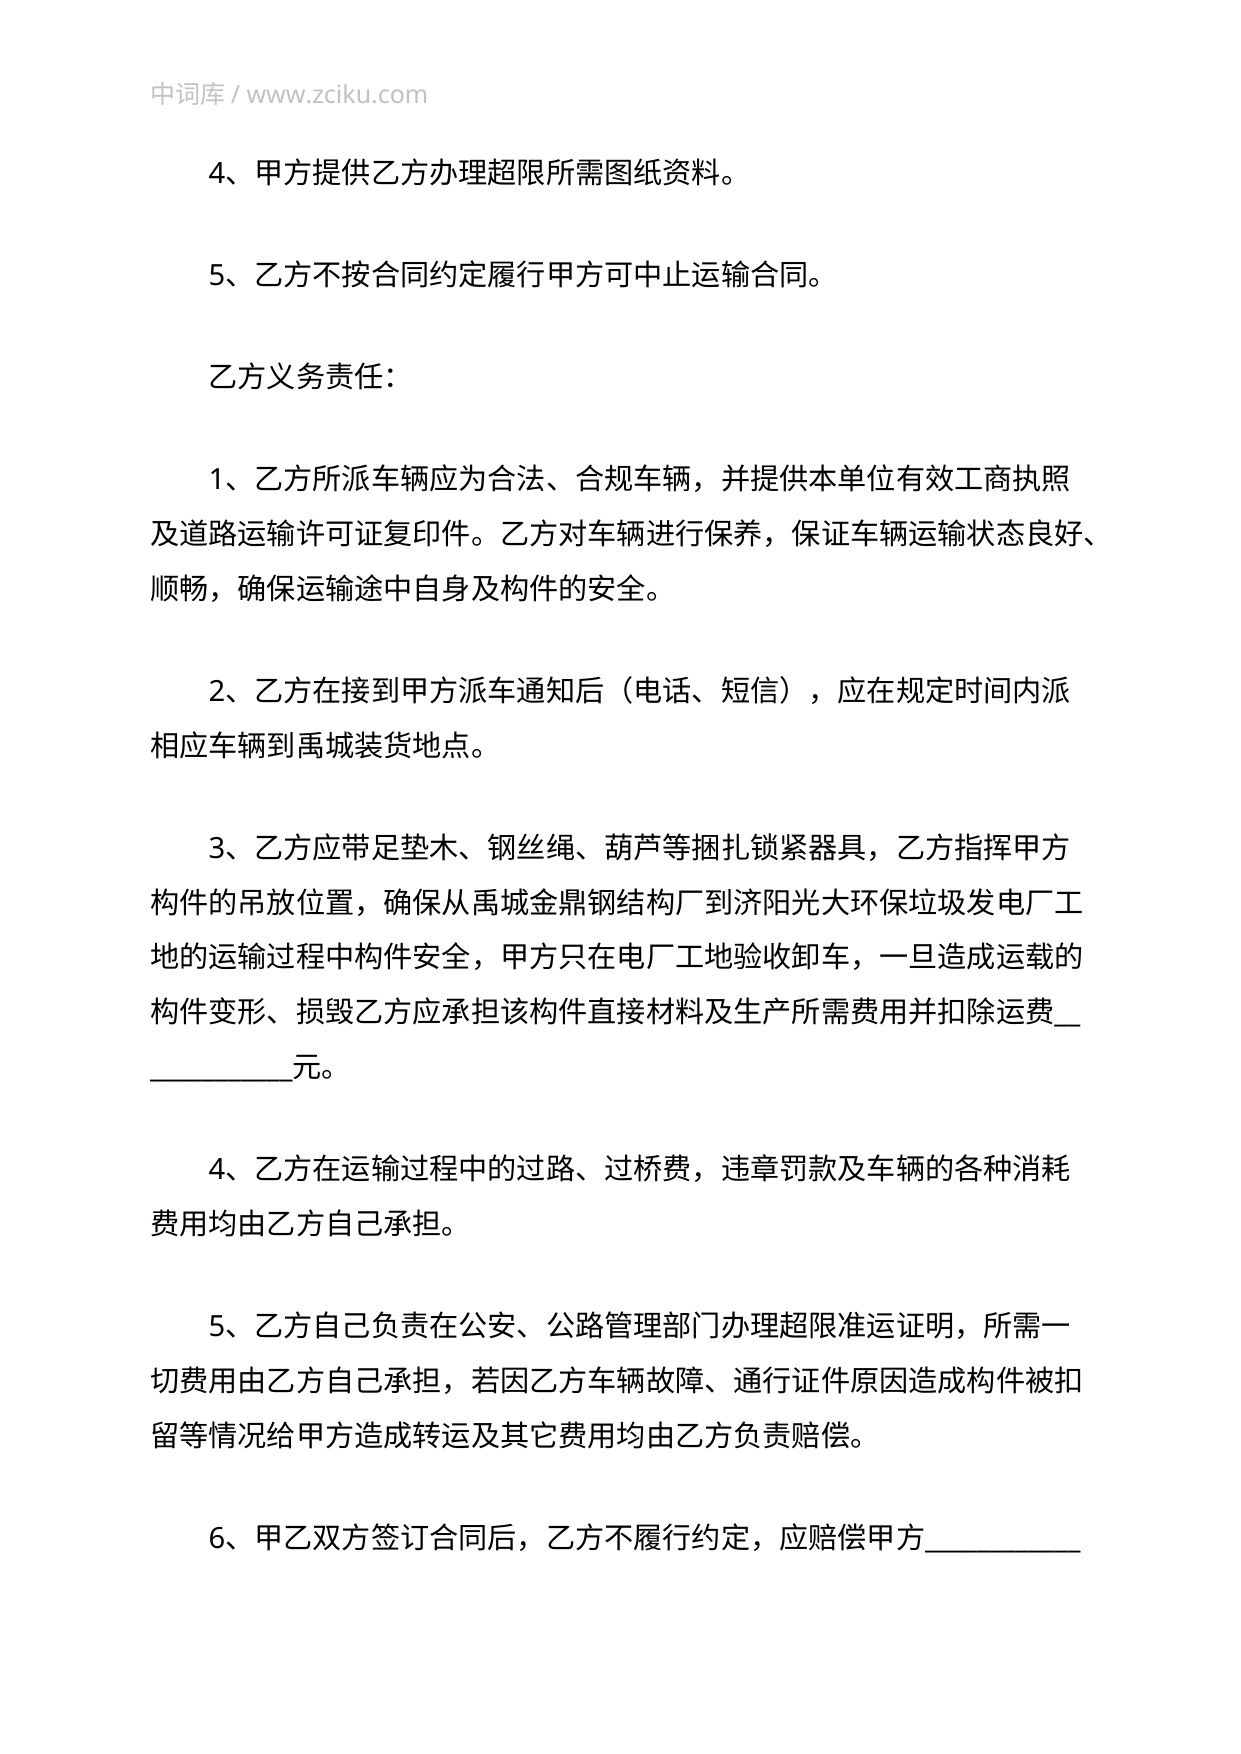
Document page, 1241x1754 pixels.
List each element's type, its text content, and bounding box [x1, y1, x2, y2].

text 1、乙方所派车辆应为合法、合规车辆，并提供本单位有效工商执照及道路运输许可证复印件。乙方对车辆进行保养，保证车辆运输状态良好、顺畅，确保运输途中自身及构件的安全。 [150, 456, 1090, 608]
text 乙方义务责任： [150, 354, 1090, 396]
text 2、乙方在接到甲方派车通知后（电话、短信），应在规定时间内派相应车辆到禹城装货地点。 [150, 667, 1090, 765]
text 3、乙方应带足垫木、钢丝绳、葫芦等捆扎锁紧器具，乙方指挥甲方构件的吊放位置，确保从禹城金鼎钢结构厂到济阳光大环保垃圾发电厂工地的运输过程中构件安全，甲方只在电厂工地验收卸车，一旦造成运载的构件变形、损毁乙方应承担该构件直接材料及生产所需费用并扣除运费_____________元。 [150, 824, 1090, 1086]
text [150, 1514, 1090, 1557]
text 5、乙方自己负责在公安、公路管理部门办理超限准运证明，所需一切费用由乙方自己承担，若因乙方车辆故障、通行证件原因造成构件被扣留等情况给甲方造成转运及其它费用均由乙方负责赔偿。 [150, 1303, 1090, 1455]
text 4、乙方在运输过程中的过路、过桥费，违章罚款及车辆的各种消耗费用均由乙方自己承担。 [150, 1146, 1090, 1243]
text 5、乙方不按合同约定履行甲方可中止运输合同。 [150, 252, 1090, 294]
text 4、甲方提供乙方办理超限所需图纸资料。 [150, 150, 1090, 192]
